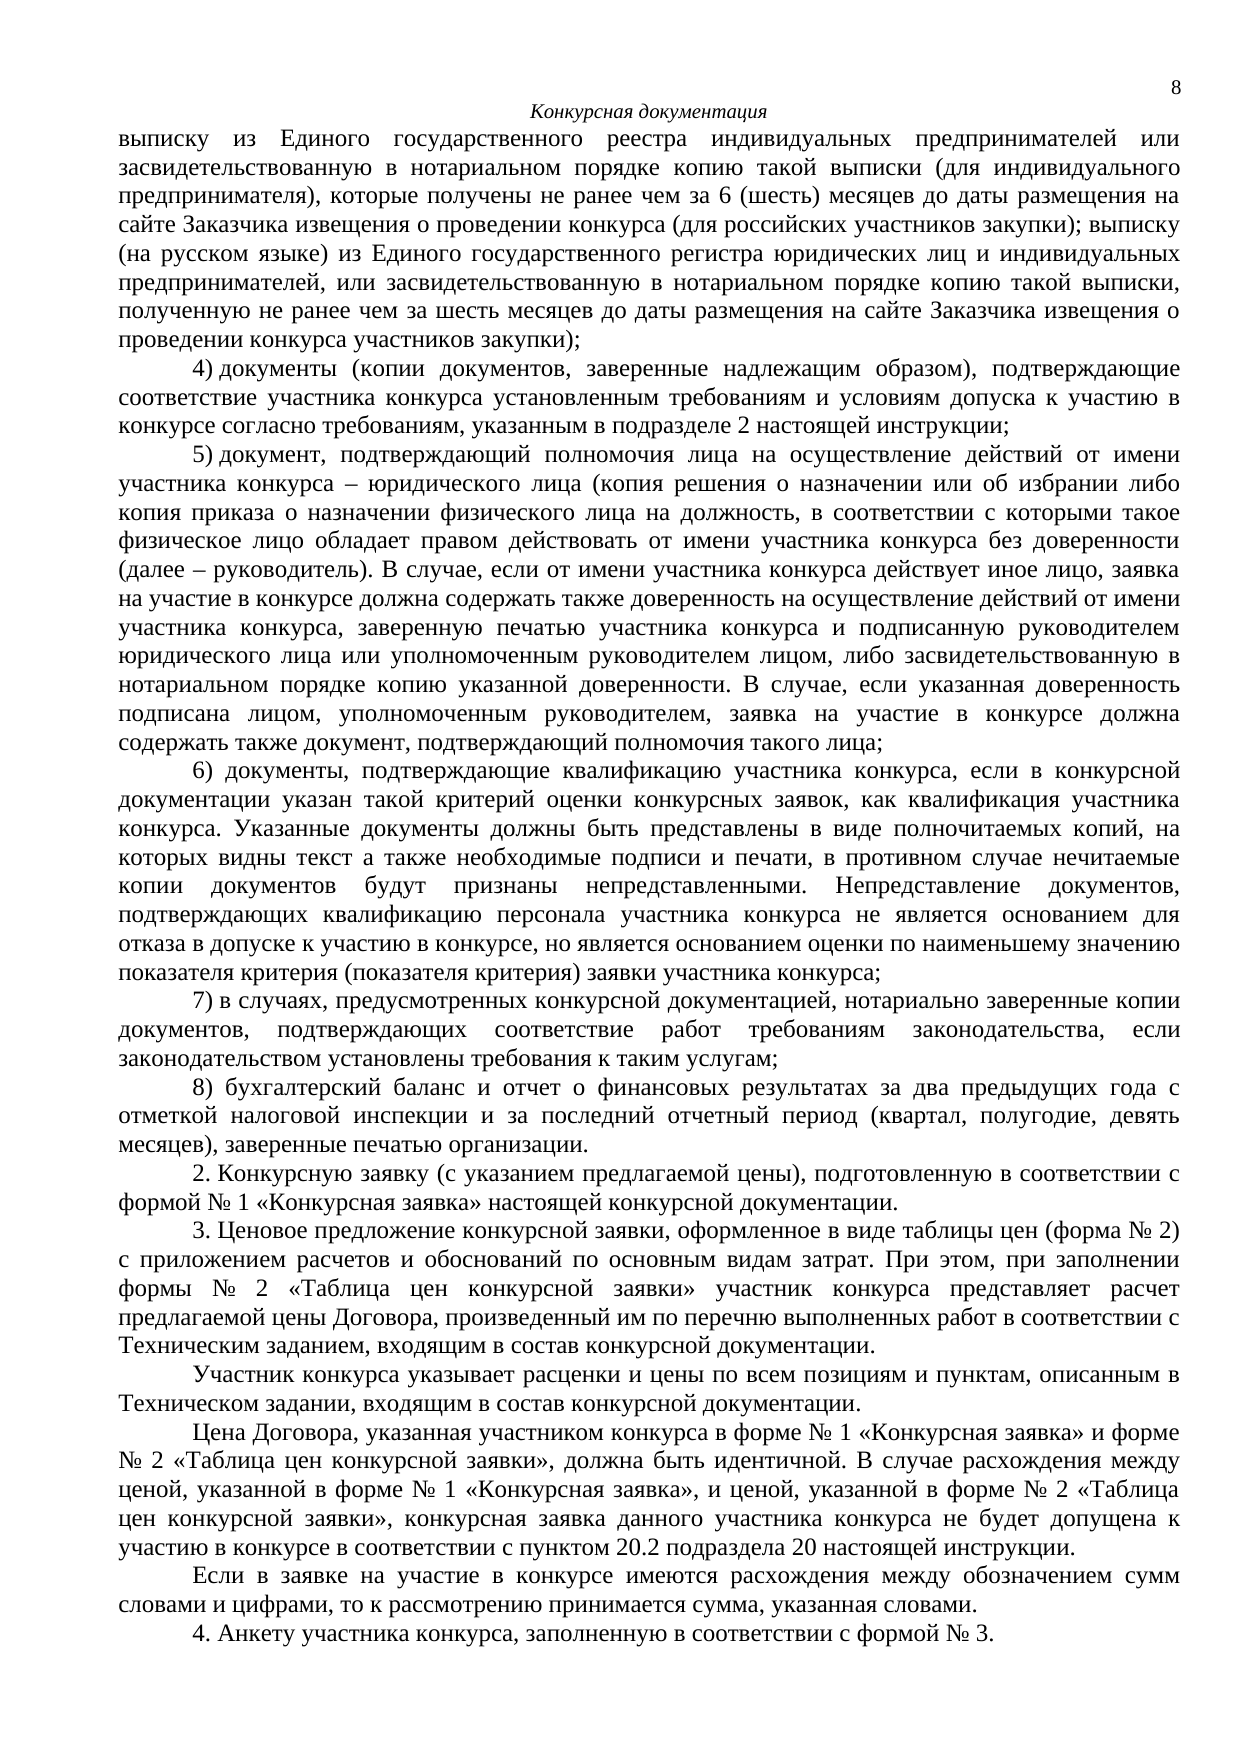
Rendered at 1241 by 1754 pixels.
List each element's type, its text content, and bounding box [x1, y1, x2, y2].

text 5) документ, подтверждающий полномочия лица на осуществление действий от имени участника конкурса – юридического лица (копия решения о назначении или об избрании либо копия приказа о назначении физического лица на должность, в соответствии с которыми такое физическое лицо обладает правом действовать от имени участника конкурса без доверенности (далее – руководитель). В случае, если от имени участника конкурса действует иное лицо, заявка на участие в конкурсе должна содержать также доверенность на осуществление действий от имени участника конкурса, заверенную печатью участника конкурса и подписанную руководителем юридического лица или уполномоченным руководителем лицом, либо засвидетельствованную в нотариальном порядке копию указанной доверенности. В случае, если указанная доверенность подписана лицом, уполномоченным руководителем, заявка на участие в конкурсе должна содержать также документ, подтверждающий полномочия такого лица; [118, 439, 1181, 756]
text Если в заявке на участие в конкурсе имеются расхождения между обозначением сумм словами и цифрами, то к рассмотрению принимается сумма, указанная словами. [118, 1561, 1181, 1618]
text Цена Договора, указанная участником конкурса в форме № 1 «Конкурсная заявка» и форме № 2 «Таблица цен конкурсной заявки», должна быть идентичной. В случае расхождения между ценой, указанной в форме № 1 «Конкурсная заявка», и ценой, указанной в форме № 2 «Таблица цен конкурсной заявки», конкурсная заявка данного участника конкурса не будет допущена к участию в конкурсе в соответствии с пунктом 20.2 подраздела 20 настоящей инструкции. [118, 1417, 1181, 1561]
text 7) в случаях, предусмотренных конкурсной документацией, нотариально заверенные копии документов, подтверждающих соответствие работ требованиям законодательства, если законодательством установлены требования к таким услугам; [118, 986, 1181, 1072]
text 2. Конкурсную заявку (с указанием предлагаемой цены), подготовленную в соответствии с формой № 1 «Конкурсная заявка» настоящей конкурсной документации. [118, 1158, 1181, 1216]
text 6) документы, подтверждающие квалификацию участника конкурса, если в конкурсной документации указан такой критерий оценки конкурсных заявок, как квалификация участника конкурса. Указанные документы должны быть представлены в виде полночитаемых копий, на которых видны текст а также необходимые подписи и печати, в противном случае нечитаемые копии документов будут признаны непредставленными. Непредставление документов, подтверждающих квалификацию персонала участника конкурса не является основанием для отказа в допуске к участию в конкурсе, но является основанием оценки по наименьшему значению показателя критерия (показателя критерия) заявки участника конкурса; [118, 756, 1181, 986]
text Участник конкурса указывает расценки и цены по всем позициям и пунктам, описанным в Техническом задании, входящим в состав конкурсной документации. [118, 1359, 1181, 1417]
text 4. Анкету участника конкурса, заполненную в соответствии с формой № 3. [118, 1618, 1181, 1647]
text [118, 123, 1181, 353]
text 3. Ценовое предложение конкурсной заявки, оформленное в виде таблицы цен (форма № 2) с приложением расчетов и обоснований по основным видам затрат. При этом, при заполнении формы № 2 «Таблица цен конкурсной заявки» участник конкурса представляет расчет предлагаемой цены Договора, произведенный им по перечню выполненных работ в соответствии с Техническим заданием, входящим в состав конкурсной документации. [118, 1216, 1181, 1359]
text 4) документы (копии документов, заверенные надлежащим образом), подтверждающие соответствие участника конкурса установленным требованиям и условиям допуска к участию в конкурсе согласно требованиям, указанным в подразделе 2 настоящей инструкции; [118, 353, 1181, 439]
text 8) бухгалтерский баланс и отчет о финансовых результатах за два предыдущих года с отметкой налоговой инспекции и за последний отчетный период (квартал, полугодие, девять месяцев), заверенные печатью организации. [118, 1072, 1181, 1158]
